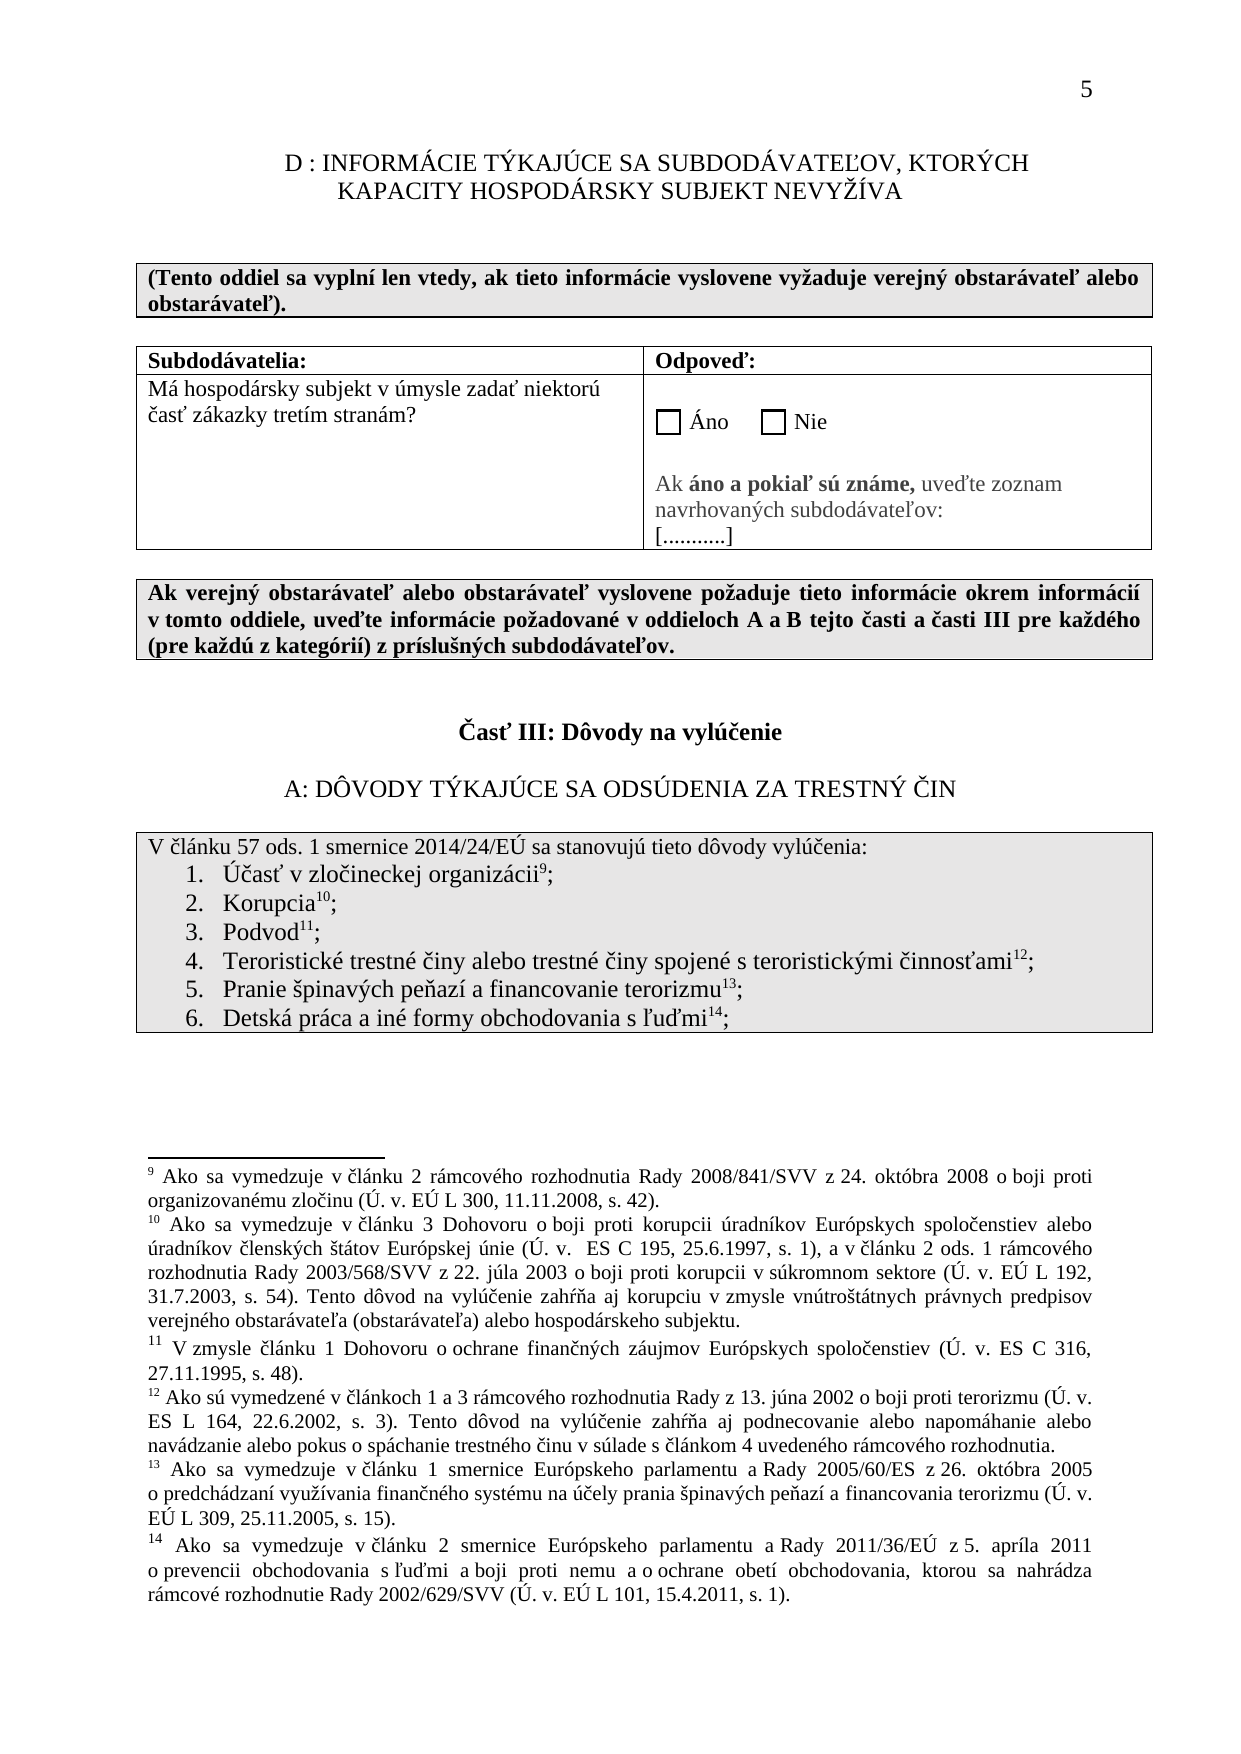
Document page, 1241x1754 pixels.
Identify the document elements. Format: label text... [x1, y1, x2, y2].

text D : INFORMÁCIE TÝKAJÚCE SA SUBDODÁVATEĽOV, KTORÝCH KAPACITY HOSPODÁRSKY SUBJEKT NEVYŽÍVA [148, 148, 1093, 205]
table_cell Ak áno a pokiaľ sú známe, uveďte zoznam navrhovaných subdodávateľov: [...........] [644, 375, 1151, 549]
table_header Ak verejný obstarávateľ alebo obstarávateľ vyslovene požaduje tieto informácie okrem informácií v tomto oddiele, uveďte informácie požadované v oddieloch A a B tejto časti a časti III pre každého (pre každú z kategórií) z príslušných subdodávateľov. [137, 580, 1152, 658]
table_header Subdodávatelia: [137, 347, 643, 373]
table_header Odpoveď: [644, 347, 1151, 373]
table_header V článku 57 ods. 1 smernice 2014/24/EÚ sa stanovujú tieto dôvody vylúčenia: Účasť v zločineckej organizácii; Korupcia; Podvod; Teroristické trestné činy alebo trestné činy spojené s teroristickými činnosťami; Pranie špinavých peňazí a financovanie terorizmu; Detská práca a iné formy obchodovania s ľuďmi; [137, 833, 1152, 1032]
text Časť III: Dôvody na vylúčenie [148, 717, 1093, 746]
text A: DÔVODY TÝKAJÚCE SA ODSÚDENIA ZA TRESTNÝ ČIN [148, 774, 1093, 803]
table_cell Má hospodársky subjekt v úmysle zadať niektorú časť zákazky tretím stranám? [137, 375, 643, 549]
table_header (Tento oddiel sa vyplní len vtedy, ak tieto informácie vyslovene vyžaduje verejný obstarávateľ alebo obstarávateľ). [137, 264, 1152, 316]
